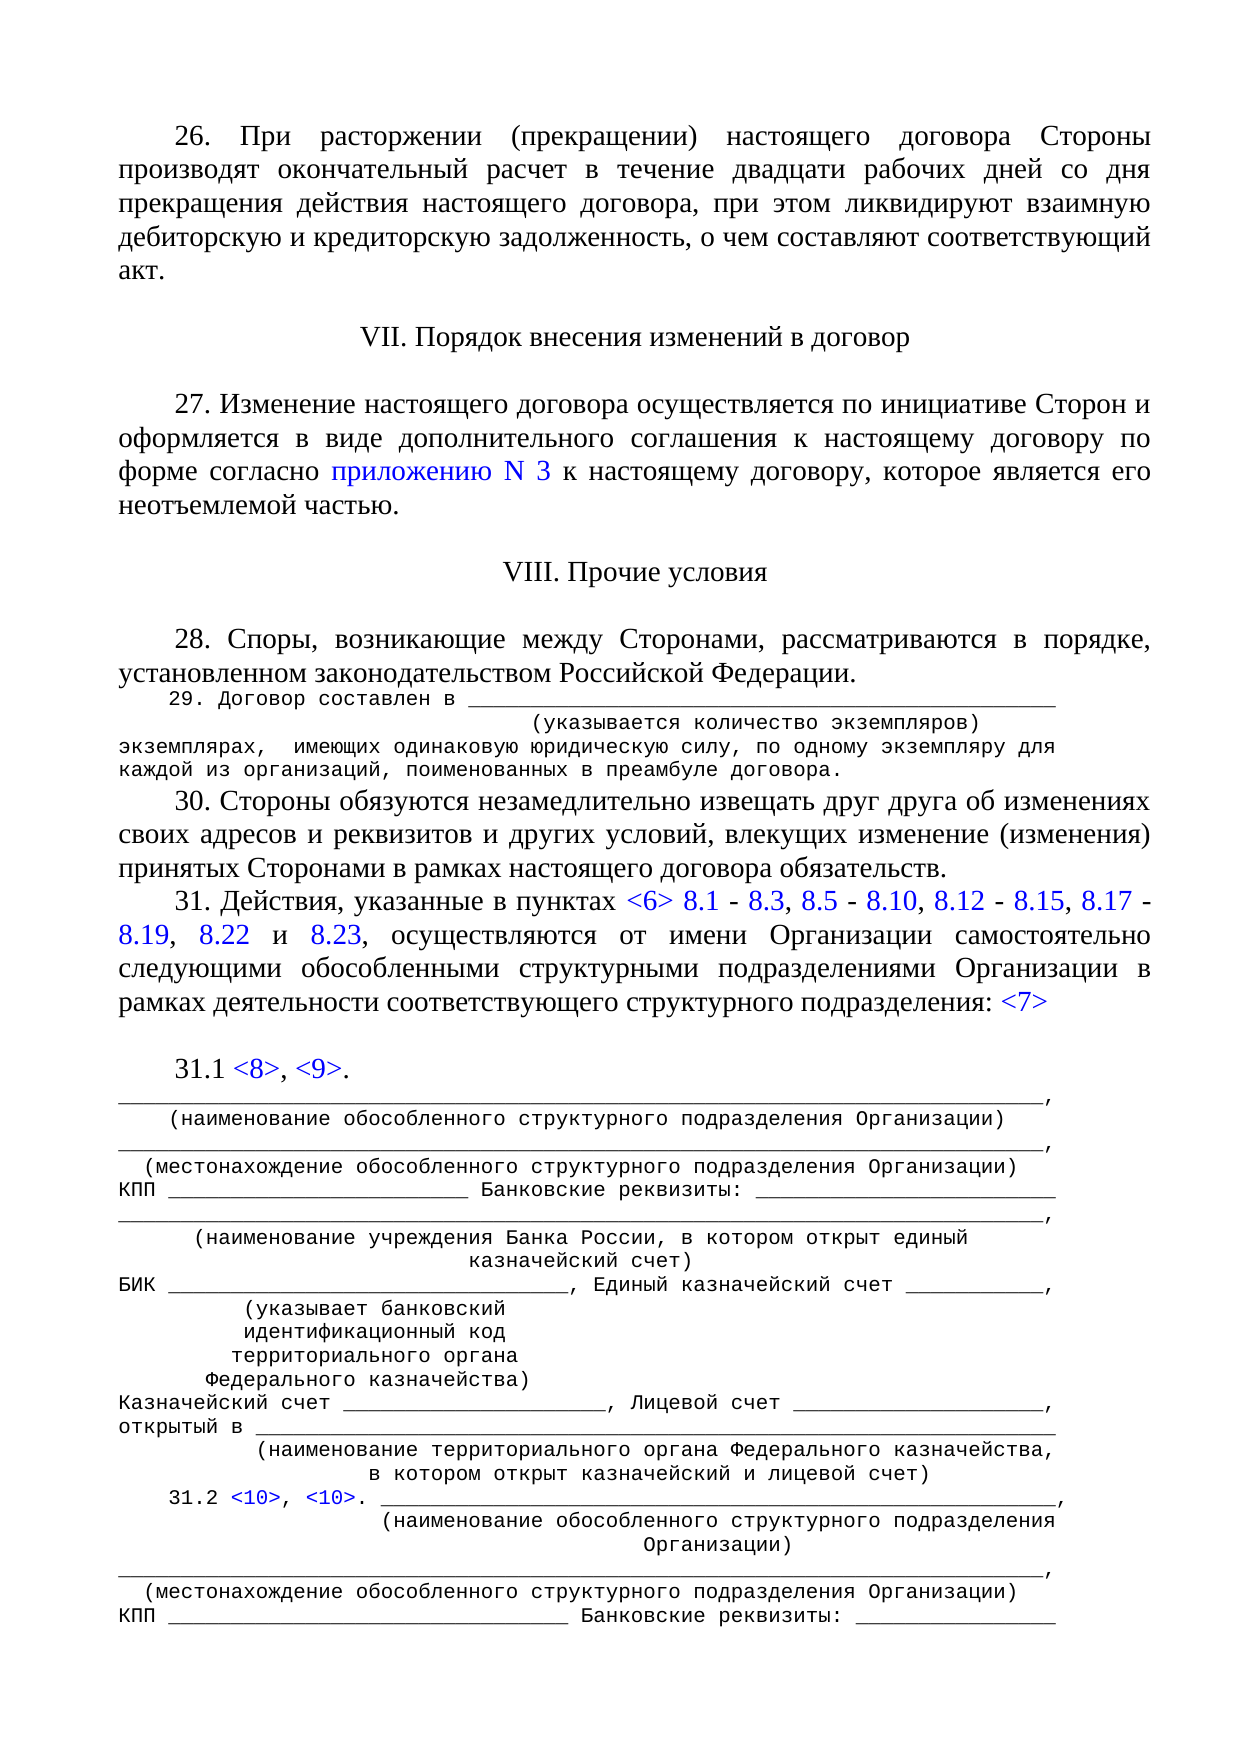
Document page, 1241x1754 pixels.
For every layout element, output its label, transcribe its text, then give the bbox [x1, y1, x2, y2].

text __________________________________________________________________________, [118, 1203, 1152, 1227]
text КПП ________________________________ Банковские реквизиты: ________________ [118, 1605, 1152, 1629]
text 28. Споры, возникающие между Сторонами, рассматриваются в порядке, установленном законодательством Российской Федерации. [118, 621, 1152, 688]
text __________________________________________________________________________, [118, 1132, 1152, 1156]
text 31. Действия, указанные в пунктах <6> 8.1 - 8.3, 8.5 - 8.10, 8.12 - 8.15, 8.17 - 8.19, 8.22 и 8.23, осуществляются от имени Организации самостоятельно следующими обособленными структурными подразделениями Организации в рамках деятельности соответствующего структурного подразделения: <7> [118, 883, 1152, 1018]
text открытый в ________________________________________________________________ [118, 1416, 1152, 1439]
text __________________________________________________________________________, [118, 1085, 1152, 1108]
text территориального органа [118, 1345, 1152, 1368]
text 27. Изменение настоящего договора осуществляется по инициативе Сторон и оформляется в виде дополнительного соглашения к настоящему договору по форме согласно приложению N 3 к настоящему договору, которое является его неотъемлемой частью. [118, 386, 1152, 521]
text VIII. Прочие условия [118, 554, 1152, 588]
text казначейский счет) [118, 1250, 1152, 1274]
text каждой из организаций, поименованных в преамбуле договора. [118, 759, 1152, 783]
text (наименование территориального органа Федерального казначейства, [118, 1439, 1152, 1463]
text 29. Договор составлен в _______________________________________________ [118, 688, 1152, 712]
text (наименование обособленного структурного подразделения [118, 1510, 1152, 1534]
text 26. При расторжении (прекращении) настоящего договора Стороны производят окончательный расчет в течение двадцати рабочих дней со дня прекращения действия настоящего договора, при этом ликвидируют взаимную дебиторскую и кредиторскую задолженность, о чем составляют соответствующий акт. [118, 118, 1152, 286]
text КПП ________________________ Банковские реквизиты: ________________________ [118, 1179, 1152, 1203]
text в котором открыт казначейский и лицевой счет) [118, 1463, 1152, 1487]
text (местонахождение обособленного структурного подразделения Организации) [118, 1156, 1152, 1179]
text (указывается количество экземпляров) [118, 712, 1152, 736]
text VII. Порядок внесения изменений в договор [118, 319, 1152, 353]
text 30. Стороны обязуются незамедлительно извещать друг друга об изменениях своих адресов и реквизитов и других условий, влекущих изменение (изменения) принятых Сторонами в рамках настоящего договора обязательств. [118, 783, 1152, 883]
text экземплярах, имеющих одинаковую юридическую силу, по одному экземпляру для [118, 736, 1152, 759]
text (местонахождение обособленного структурного подразделения Организации) [118, 1581, 1152, 1605]
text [118, 1558, 1152, 1581]
text Казначейский счет _____________________, Лицевой счет ____________________, [118, 1392, 1152, 1416]
text Федерального казначейства) [118, 1368, 1152, 1392]
text Организации) [118, 1534, 1152, 1558]
text 31.2 <10>, <10>. ______________________________________________________, [118, 1487, 1152, 1510]
text 31.1 <8>, <9>. [118, 1051, 1152, 1085]
text (наименование учреждения Банка России, в котором открыт единый [118, 1227, 1152, 1250]
text идентификационный код [118, 1321, 1152, 1345]
text (указывает банковский [118, 1298, 1152, 1321]
text (наименование обособленного структурного подразделения Организации) [118, 1108, 1152, 1132]
text БИК ________________________________, Единый казначейский счет ___________, [118, 1274, 1152, 1298]
